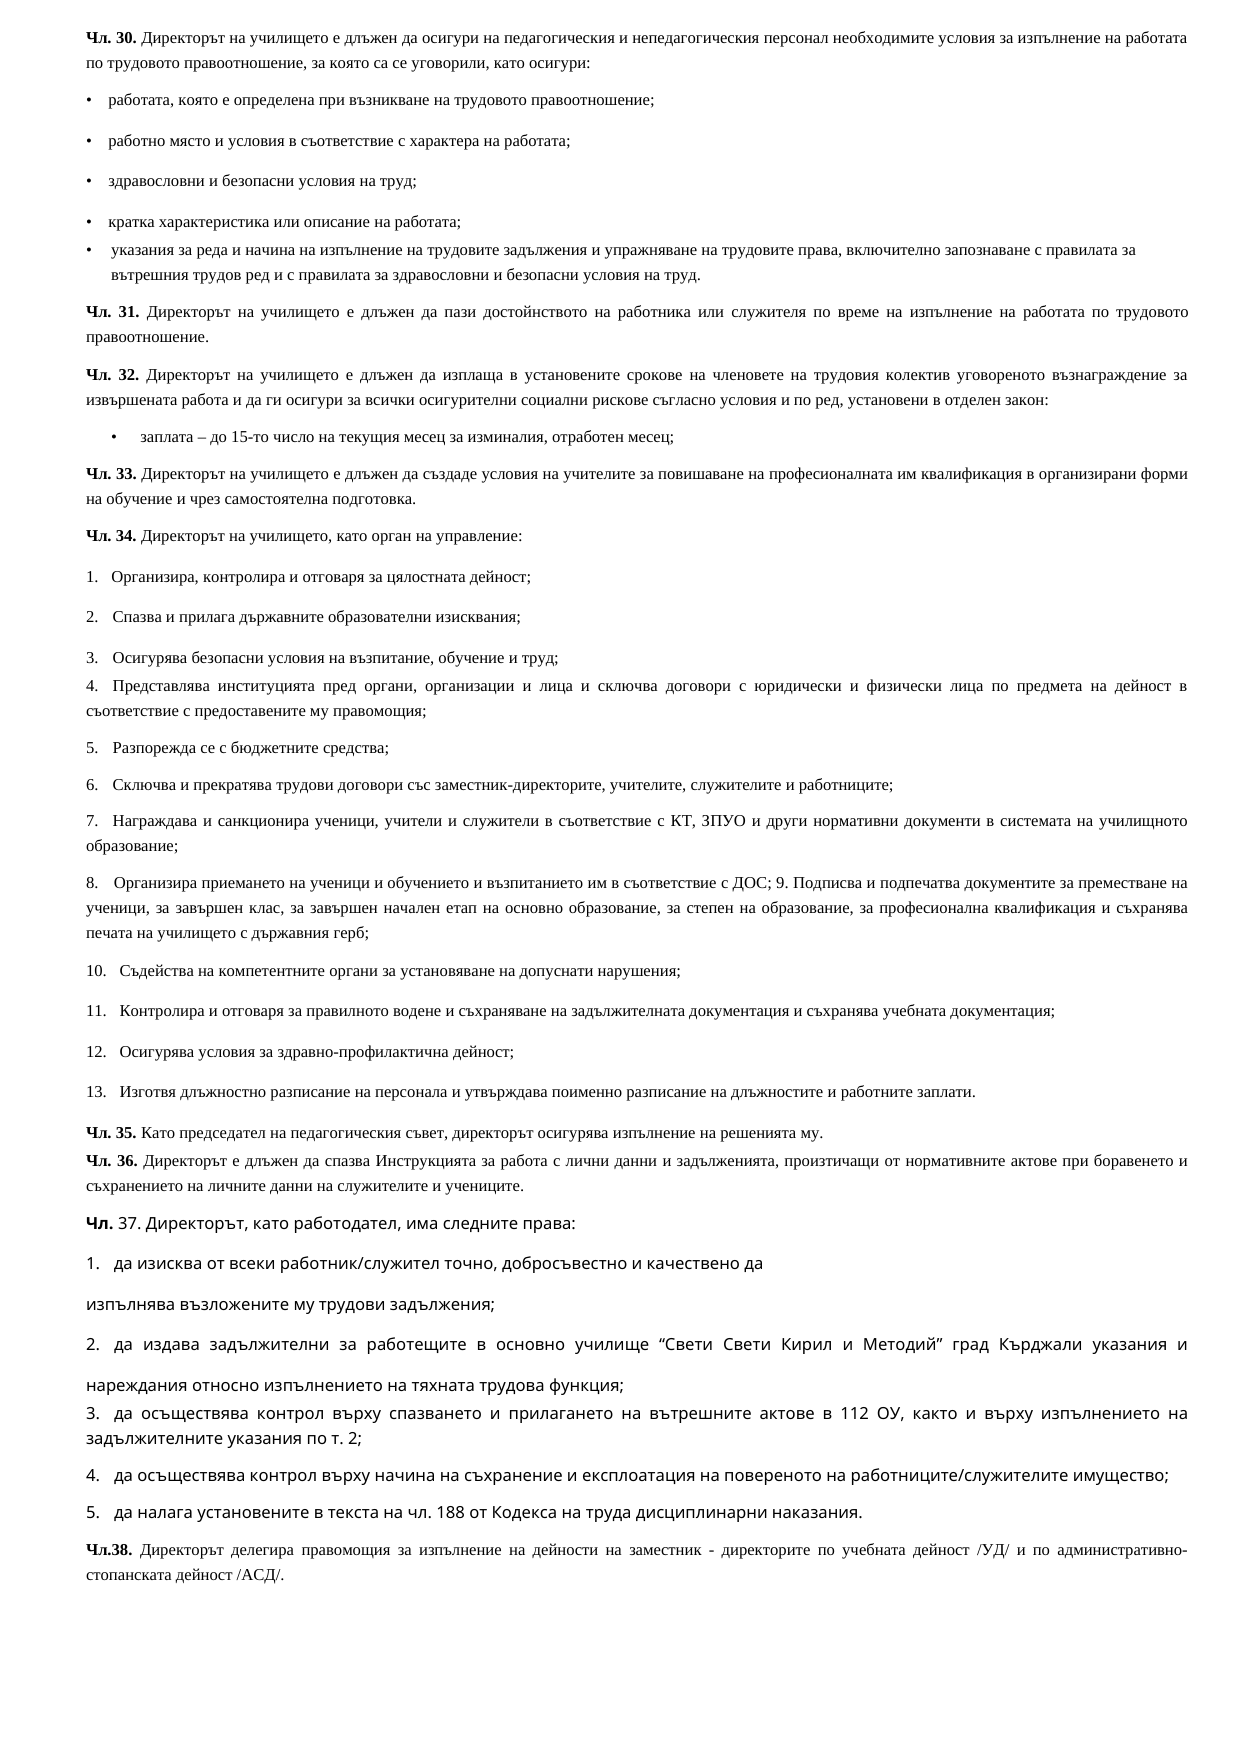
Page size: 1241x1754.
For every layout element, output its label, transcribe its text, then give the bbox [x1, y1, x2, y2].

text Чл. 37. Директорът, като работодател, има следните права: [86, 1197, 1190, 1237]
text Чл. 35. Като председател на педагогическия съвет, директорът осигурява изпълнение на решенията му. [86, 1106, 1190, 1147]
list Контролира и отговаря за правилното водене и съхраняване на задължителната документация и съхранява учебната документация; [86, 984, 1190, 1025]
list Изготвя длъжностно разписание на персонала и утвърждава поименно разписание на длъжностите и работните заплати. [86, 1066, 1190, 1106]
list Разпорежда се с бюджетните средства; [86, 741, 1190, 757]
text Чл. 34. Директорът на училището, като орган на управление: [86, 509, 1190, 550]
list Представлява институцията пред органи, организации и лица и сключва договори с юридически и физически лица по предмета на дейност в съответствие с предоставените му правомощия; [86, 671, 1190, 721]
list работата, която е определена при възникване на трудовото правоотношение; [86, 73, 1190, 114]
list да издава задължителни за работещите в основно училище “Свети Свети Кирил и Методий” град Кърджали указания и нареждания относно изпълнението на тяхната трудова функция; [86, 1318, 1190, 1399]
list да изисква от всеки работник/служител точно, добросъвестно и качествено да изпълнява възложените му трудови задължения; [86, 1237, 802, 1318]
list кратка характеристика или описание на работата; [86, 195, 1190, 235]
list да налага установените в текста на чл. 188 от Кодекса на труда дисциплинарни наказания. [86, 1505, 1190, 1522]
list Организира, контролира и отговаря за цялостната дейност; [86, 550, 1190, 590]
text Чл. 36. Директорът е длъжен да спазва Инструкцията за работа с лични данни и задълженията, произтичащи от нормативните актове при боравенето и съхранението на личните данни на служителите и учениците. [86, 1147, 1190, 1197]
list да осъществява контрол върху начина на съхранение и експлоатация на повереното на работниците/служителите имущество; [86, 1468, 1190, 1485]
list Сключва и прекратява трудови договори със заместник-директорите, учителите, служителите и работниците; [86, 777, 1190, 794]
text Чл. 30. Директорът на училището е длъжен да осигури на педагогическия и непедагогическия персонал необходимите условия за изпълнение на работата по трудовото правоотношение, за която са се уговорили, като осигури: [86, 23, 1190, 73]
list да осъществява контрол върху спазването и прилагането на вътрешните актове в 112 ОУ, както и върху изпълнението на задължителните указания по т. 2; [86, 1399, 1190, 1449]
list работно място и условия в съответствие с характера на работата; [86, 114, 1190, 154]
list Организира приемането на ученици и обучението и възпитанието им в съответствие с ДОС; 9. Подписва и подпечатва документите за преместване на ученици, за завършен клас, за завършен начален етап на основно образование, за степен на образование, за професионална квалификация и съхранява печата на училището с държавния герб; [86, 869, 1190, 944]
list Съдейства на компетентните органи за установяване на допуснати нарушения; [86, 944, 1190, 984]
list Награждава и санкционира ученици, учители и служители в съответствие с КТ, ЗПУО и други нормативни документи в системата на училищното образование; [86, 806, 1190, 856]
list заплата – до 15-то число на текущия месец за изминалия, отработен месец; [111, 429, 1190, 446]
list Осигурява безопасни условия на възпитание, обучение и труд; [86, 631, 1190, 671]
text Чл. 31. Директорът на училището е длъжен да пази достойнството на работника или служителя по време на изпълнение на работата по трудовото правоотношение. [86, 298, 1190, 348]
text Чл.38. Директорът делегира правомощия за изпълнение на дейности на заместник - директорите по учебната дейност /УД/ и по административно- стопанската дейност /АСД/. [86, 1535, 1190, 1585]
text Чл. 33. Директорът на училището е длъжен да създаде условия на учителите за повишаване на професионалната им квалификация в организирани форми на обучение и чрез самостоятелна подготовка. [86, 459, 1190, 509]
text Чл. 32. Директорът на училището е длъжен да изплаща в установените срокове на членовете на трудовия колектив уговореното възнаграждение за извършената работа и да ги осигури за всички осигурителни социални рискове съгласно условия и по ред, установени в отделен закон: [86, 360, 1190, 410]
list Спазва и прилага държавните образователни изисквания; [86, 590, 1190, 631]
list Осигурява условия за здравно-профилактична дейност; [86, 1025, 1190, 1066]
list здравословни и безопасни условия на труд; [86, 154, 1190, 195]
list указания за реда и начина на изпълнение на трудовите задължения и упражняване на трудовите права, включително запознаване с правилата за вътрешния трудов ред и с правилата за здравословни и безопасни условия на труд. [86, 235, 1190, 285]
